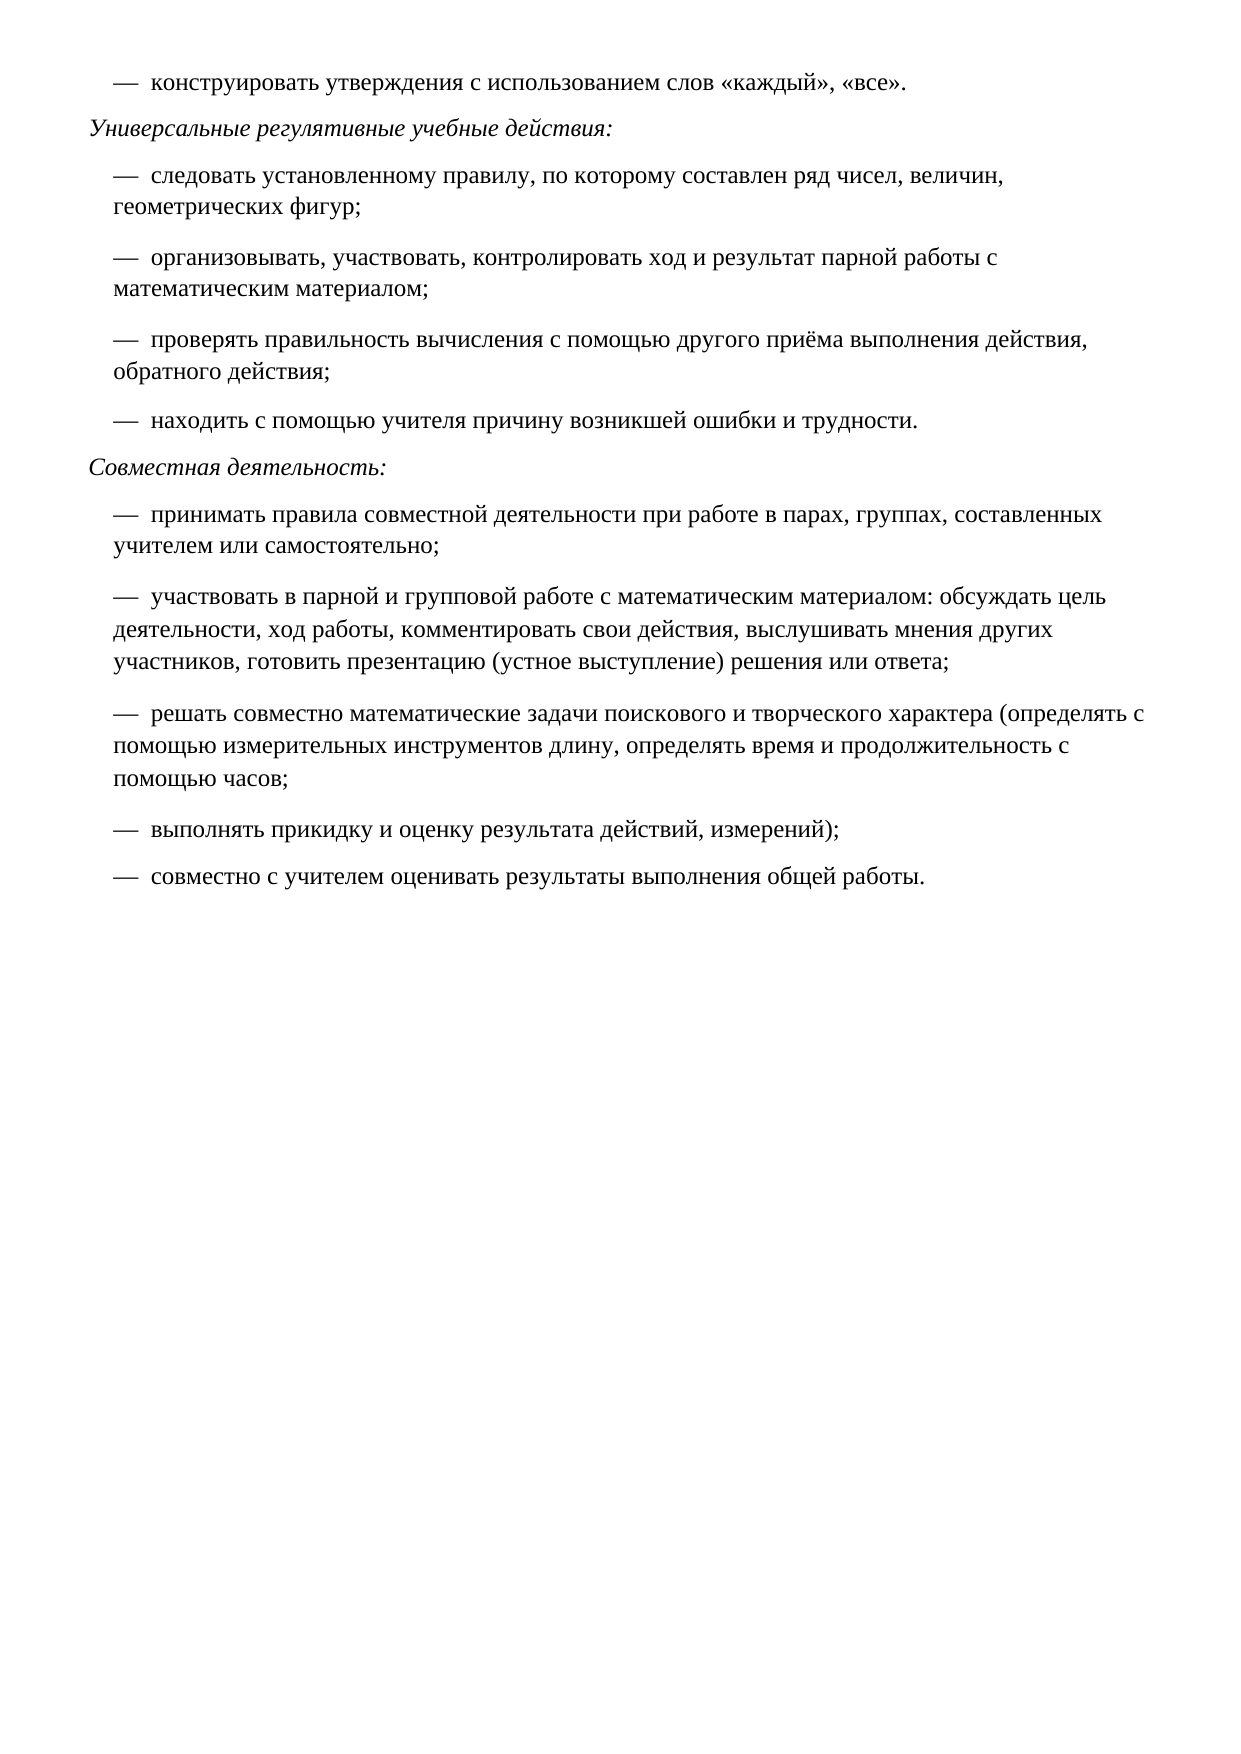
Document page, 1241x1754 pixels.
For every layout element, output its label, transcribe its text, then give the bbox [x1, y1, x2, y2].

text Совместная деятельность: [88, 453, 1148, 480]
text — проверять правильность вычисления с помощью другого приёма выполнения действия, обратного действия; [113, 324, 1103, 384]
text — находить с помощью учителя причину возникшей ошибки и трудности. [113, 407, 1148, 434]
text — участвовать в парной и групповой работе с математическим материалом: обсуждать цель деятельности, ход работы, комментировать свои действия, выслушивать мнения других участников, готовить презентацию (устное выступление) решения или ответа; [113, 581, 1118, 675]
text — организовывать, участвовать, контролировать ход и результат парной работы с математическим материалом; [113, 242, 1013, 302]
text — решать совместно математические задачи поискового и творческого характера (определять с помощью измерительных инструментов длину, определять время и продолжительность с помощью часов; [113, 698, 1148, 792]
text — выполнять прикидку и оценку результата действий, измерений); [113, 815, 1148, 842]
text — принимать правила совместной деятельности при работе в парах, группах, составленных учителем или самостоятельно; [113, 499, 1118, 559]
text Универсальные регулятивные учебные действия: [88, 114, 1148, 141]
text — конструировать утверждения с использованием слов «каждый», «все». [113, 68, 1148, 96]
text — следовать установленному правилу, по которому составлен ряд чисел, величин, геометрических фигур; [113, 160, 1013, 220]
text — совместно с учителем оценивать результаты выполнения общей работы. [113, 862, 1148, 889]
